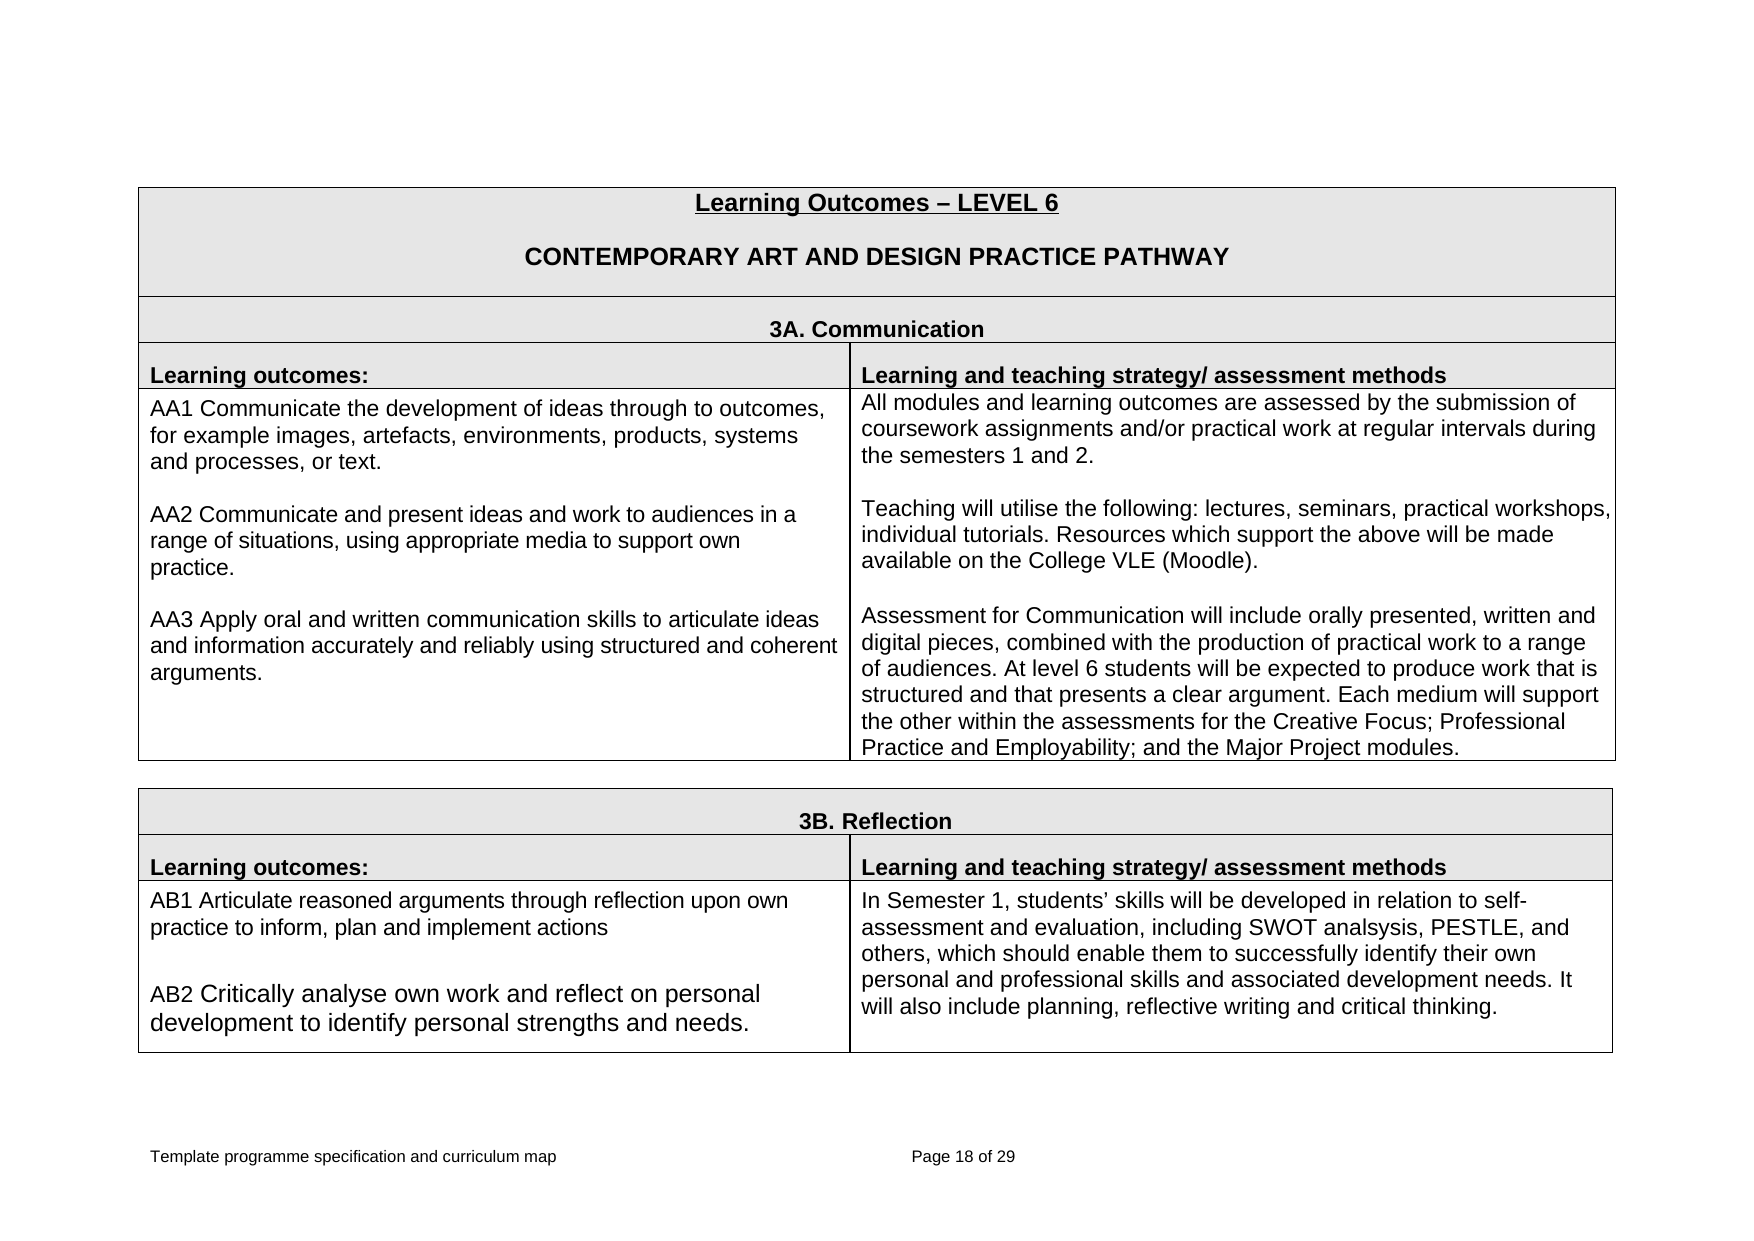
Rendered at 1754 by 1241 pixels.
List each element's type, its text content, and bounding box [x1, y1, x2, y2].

table_cell AA1 Communicate the development of ideas through to outcomes, for example images, artefacts, environments, products, systems and processes, or text. AA2 Communicate and present ideas and work to audiences in a range of situations, using appropriate media to support own practice. AA3 Apply oral and written communication skills to articulate ideas and information accurately and reliably using structured and coherent arguments. [139, 389, 849, 760]
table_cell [139, 881, 849, 1052]
table_cell Learning outcomes: [139, 835, 849, 880]
table_header 3B. Reflection [139, 789, 1612, 834]
table_cell 3A. Communication [139, 297, 1615, 342]
table_cell Learning and teaching strategy/ assessment methods [851, 343, 1615, 388]
table_header Learning Outcomes – LEVEL 6 CONTEMPORARY ART AND DESIGN PRACTICE PATHWAY [139, 188, 1615, 296]
table_cell All modules and learning outcomes are assessed by the submission of coursework assignments and/or practical work at regular intervals during the semesters 1 and 2. Teaching will utilise the following: lectures, seminars, practical workshops, individual tutorials. Resources which support the above will be made available on the College VLE (Moodle). Assessment for Communication will include orally presented, written and digital pieces, combined with the production of practical work to a range of audiences. At level 6 students will be expected to produce work that is structured and that presents a clear argument. Each medium will support the other within the assessments for the Creative Focus; Professional Practice and Employability; and the Major Project modules. [851, 389, 1615, 760]
table_cell Learning outcomes: [139, 343, 849, 388]
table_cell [851, 881, 1612, 1052]
table_cell Learning and teaching strategy/ assessment methods [851, 835, 1612, 880]
